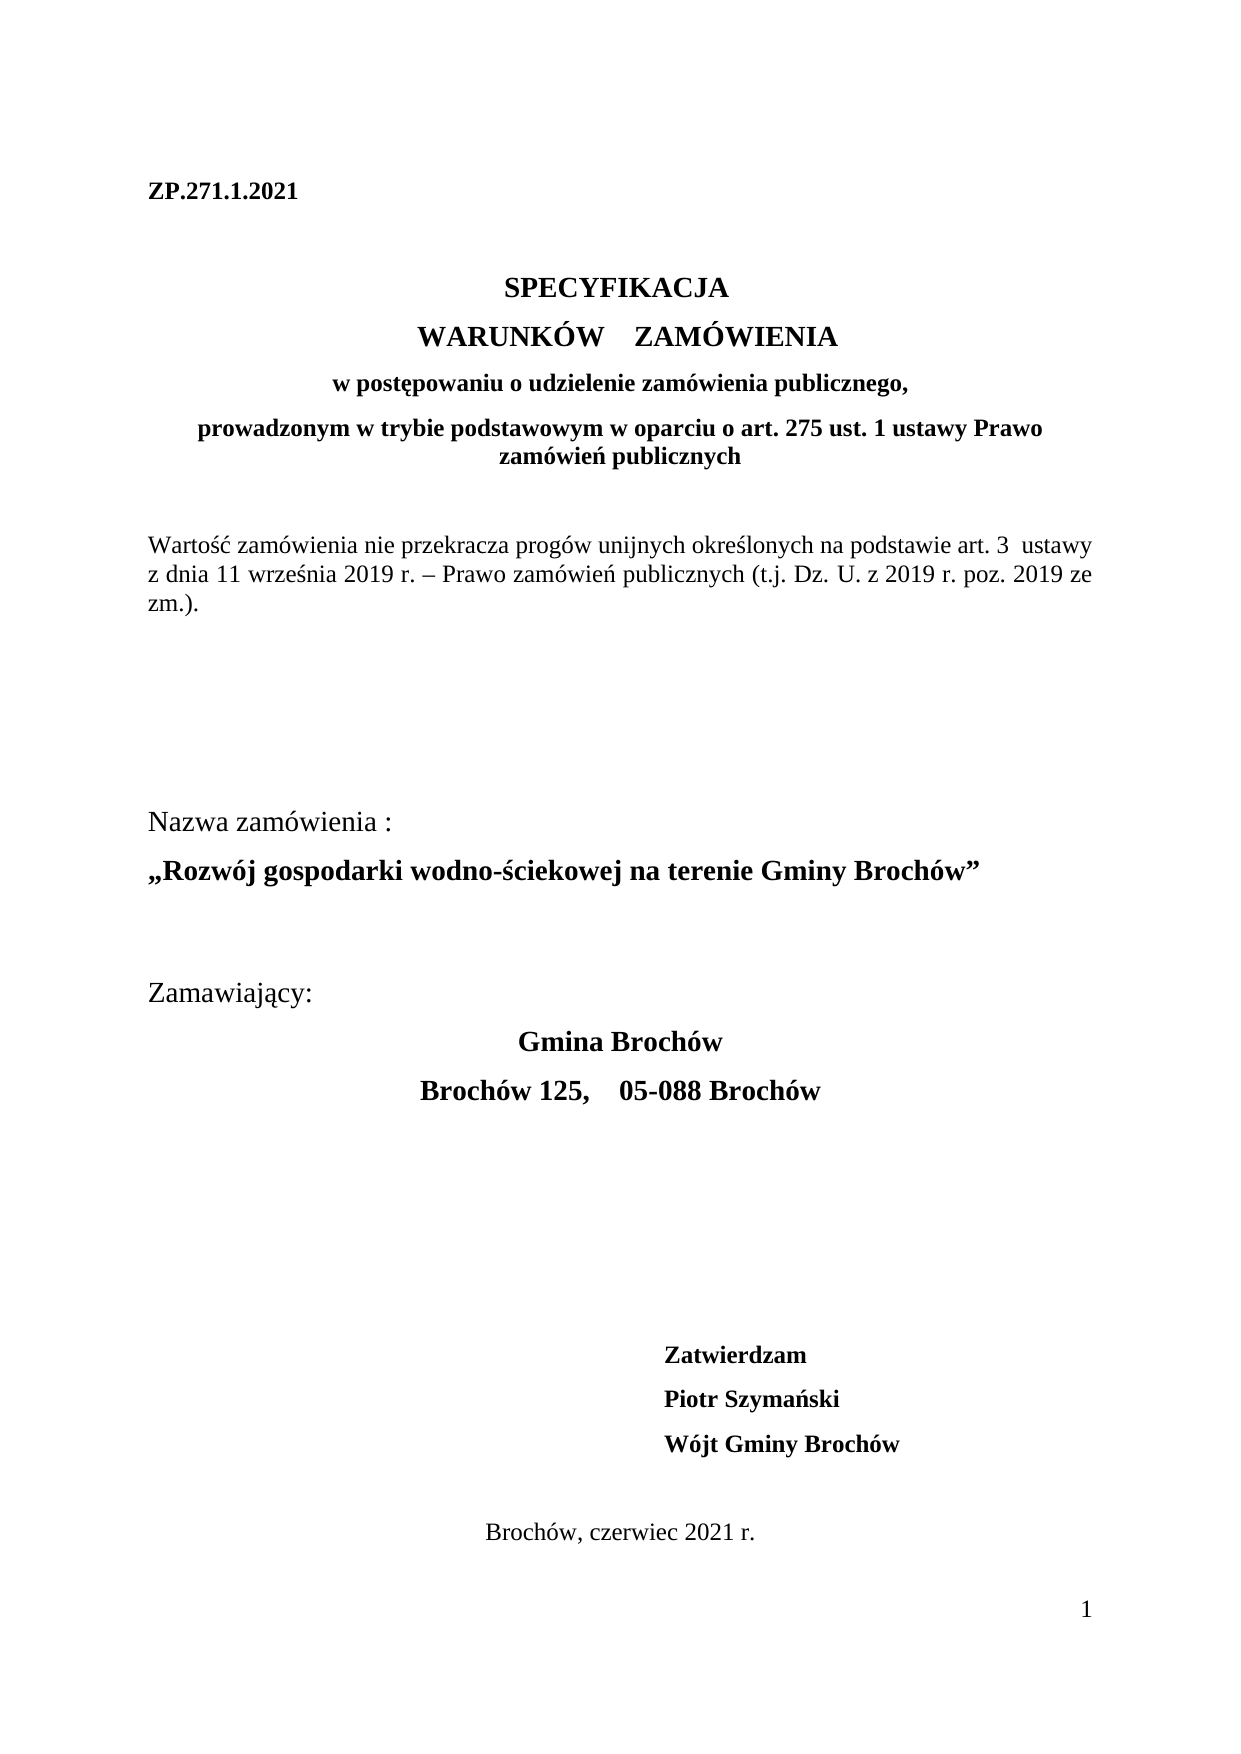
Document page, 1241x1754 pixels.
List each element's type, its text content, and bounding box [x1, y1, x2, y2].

text Nazwa zamówienia : [148, 804, 1093, 837]
text Zatwierdzam [590, 1340, 1093, 1369]
text Wójt Gminy Brochów [590, 1429, 1093, 1457]
text Brochów 125, 05-088 Brochów [148, 1073, 1093, 1107]
text prowadzonym w trybie podstawowym w oparciu o art. 275 ust. 1 ustawy Prawo zamówień publicznych [148, 413, 1093, 470]
text Gmina Brochów [148, 1024, 1093, 1058]
text „Rozwój gospodarki wodno-ściekowej na terenie Gminy Brochów” [148, 853, 1093, 886]
text ZP.271.1.2021 [148, 176, 1093, 205]
text SPECYFIKACJA [148, 270, 1093, 303]
text Wartość zamówienia nie przekracza progów unijnych określonych na podstawie art. 3 ustawy z dnia 11 września 2019 r. – Prawo zamówień publicznych (t.j. Dz. U. z 2019 r. poz. 2019 ze zm.). [148, 530, 1093, 616]
text Zamawiający: [148, 975, 1093, 1009]
text Brochów, czerwiec 2021 r. [148, 1517, 1093, 1546]
text Piotr Szymański [664, 1384, 1093, 1413]
text WARUNKÓW ZAMÓWIENIA [148, 319, 1093, 353]
text w postępowaniu o udzielenie zamówienia publicznego, [148, 368, 1093, 397]
